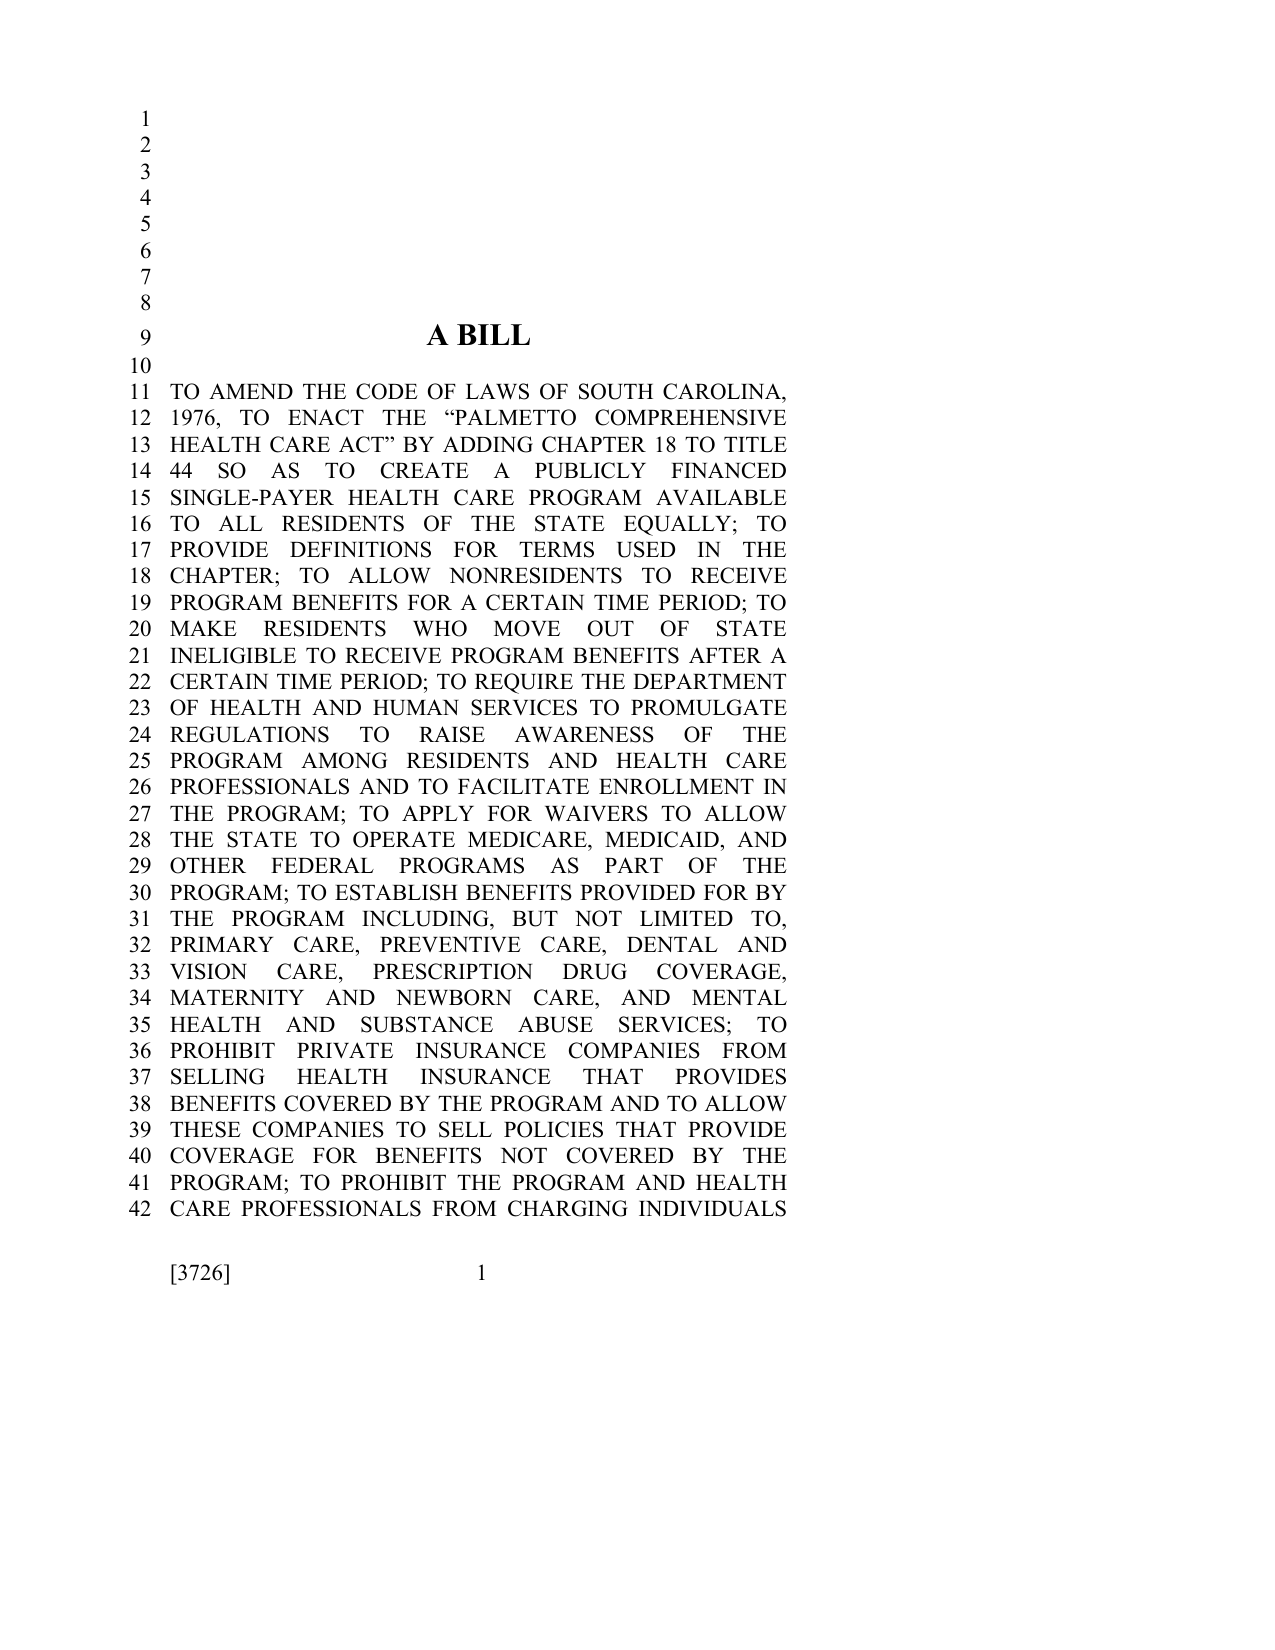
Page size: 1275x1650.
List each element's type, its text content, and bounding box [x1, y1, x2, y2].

text A BILL [169, 316, 787, 352]
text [169, 378, 787, 1221]
